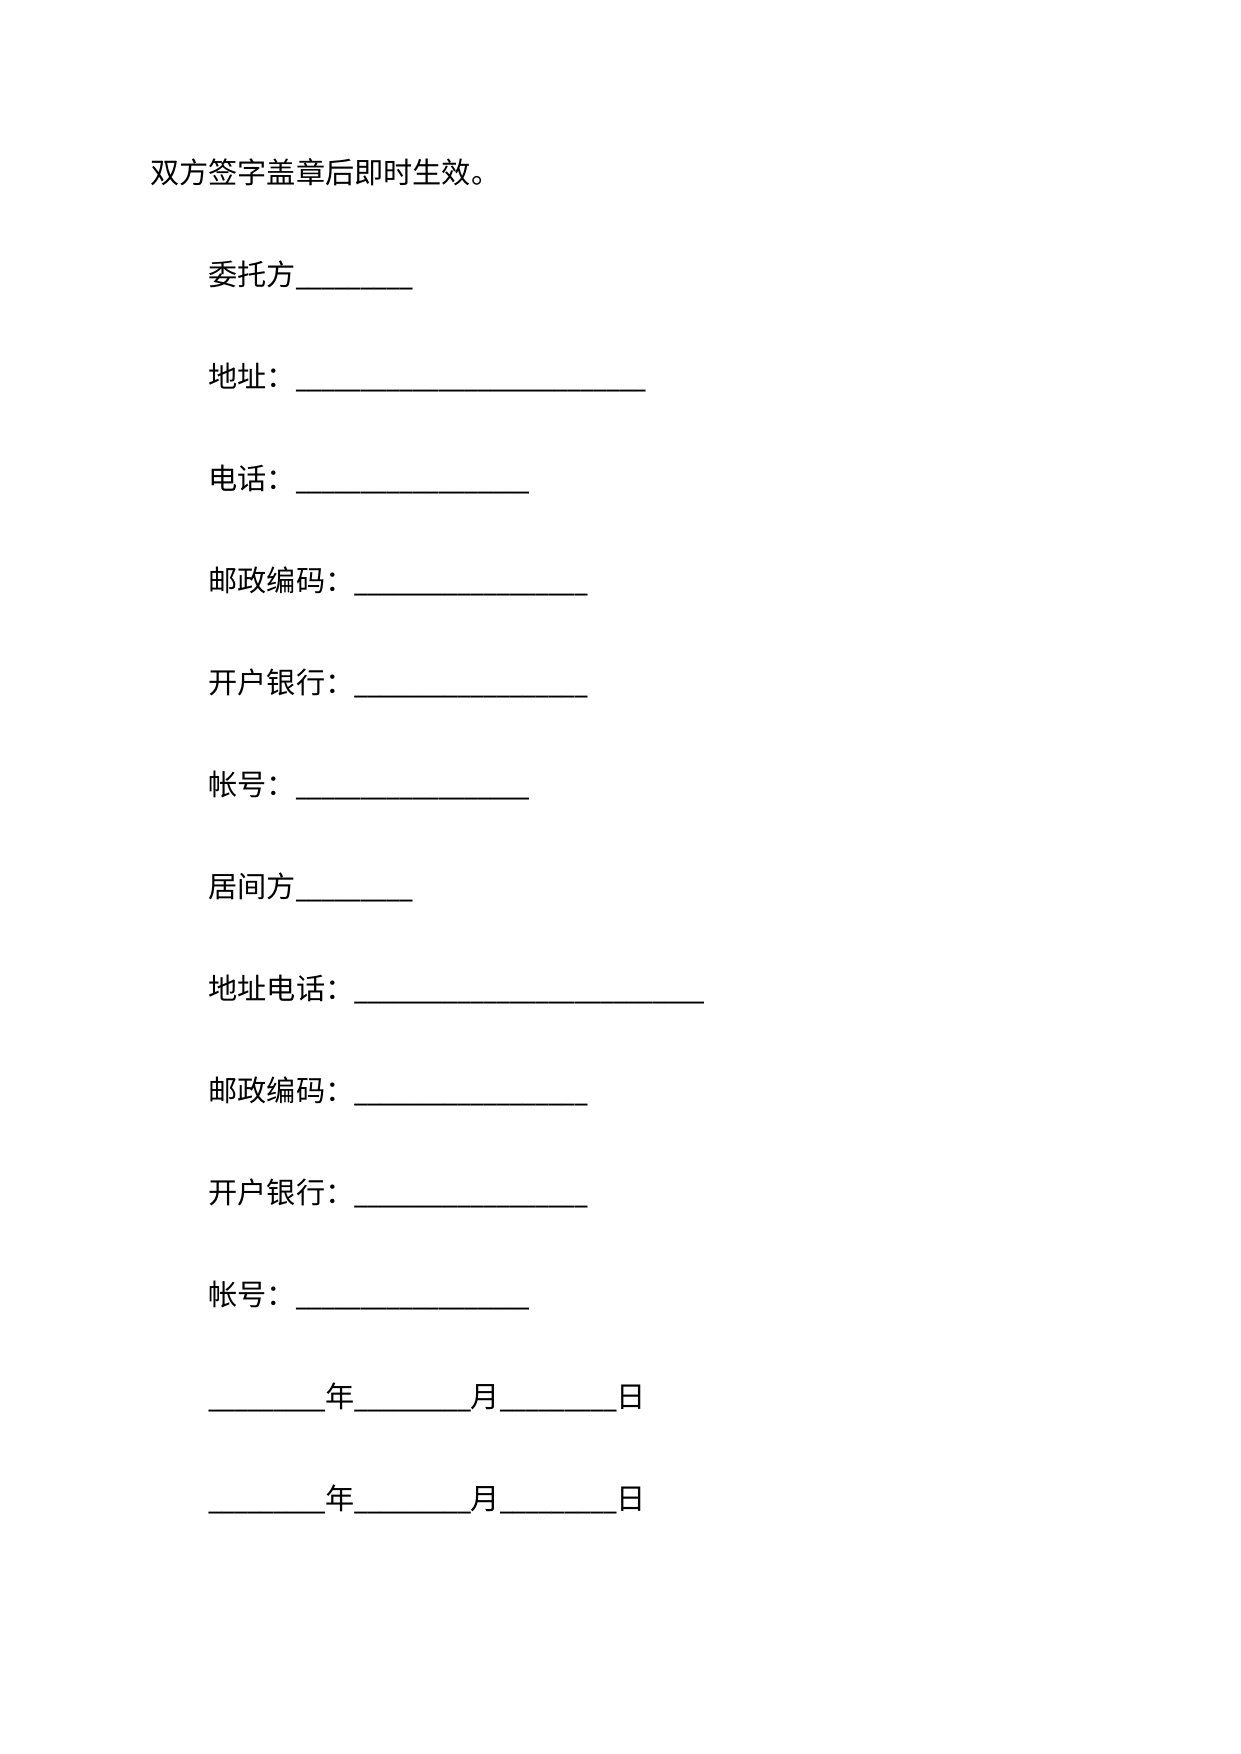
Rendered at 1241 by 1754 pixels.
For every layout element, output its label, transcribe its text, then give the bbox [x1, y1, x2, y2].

text 邮政编码：__________________ [150, 1068, 1090, 1110]
text _________年_________月_________日 [150, 1373, 1090, 1416]
text _________年_________月_________日 [150, 1476, 1090, 1518]
text 帐号：__________________ [150, 1272, 1090, 1314]
text 邮政编码：__________________ [150, 558, 1090, 600]
text 委托方_________ [150, 252, 1090, 294]
text 电话：__________________ [150, 456, 1090, 498]
text 帐号：__________________ [150, 762, 1090, 804]
text 居间方_________ [150, 864, 1090, 906]
text 开户银行：__________________ [150, 660, 1090, 702]
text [150, 150, 1090, 192]
text 地址电话：___________________________ [150, 966, 1090, 1008]
text 地址：___________________________ [150, 354, 1090, 396]
text 开户银行：__________________ [150, 1169, 1090, 1212]
